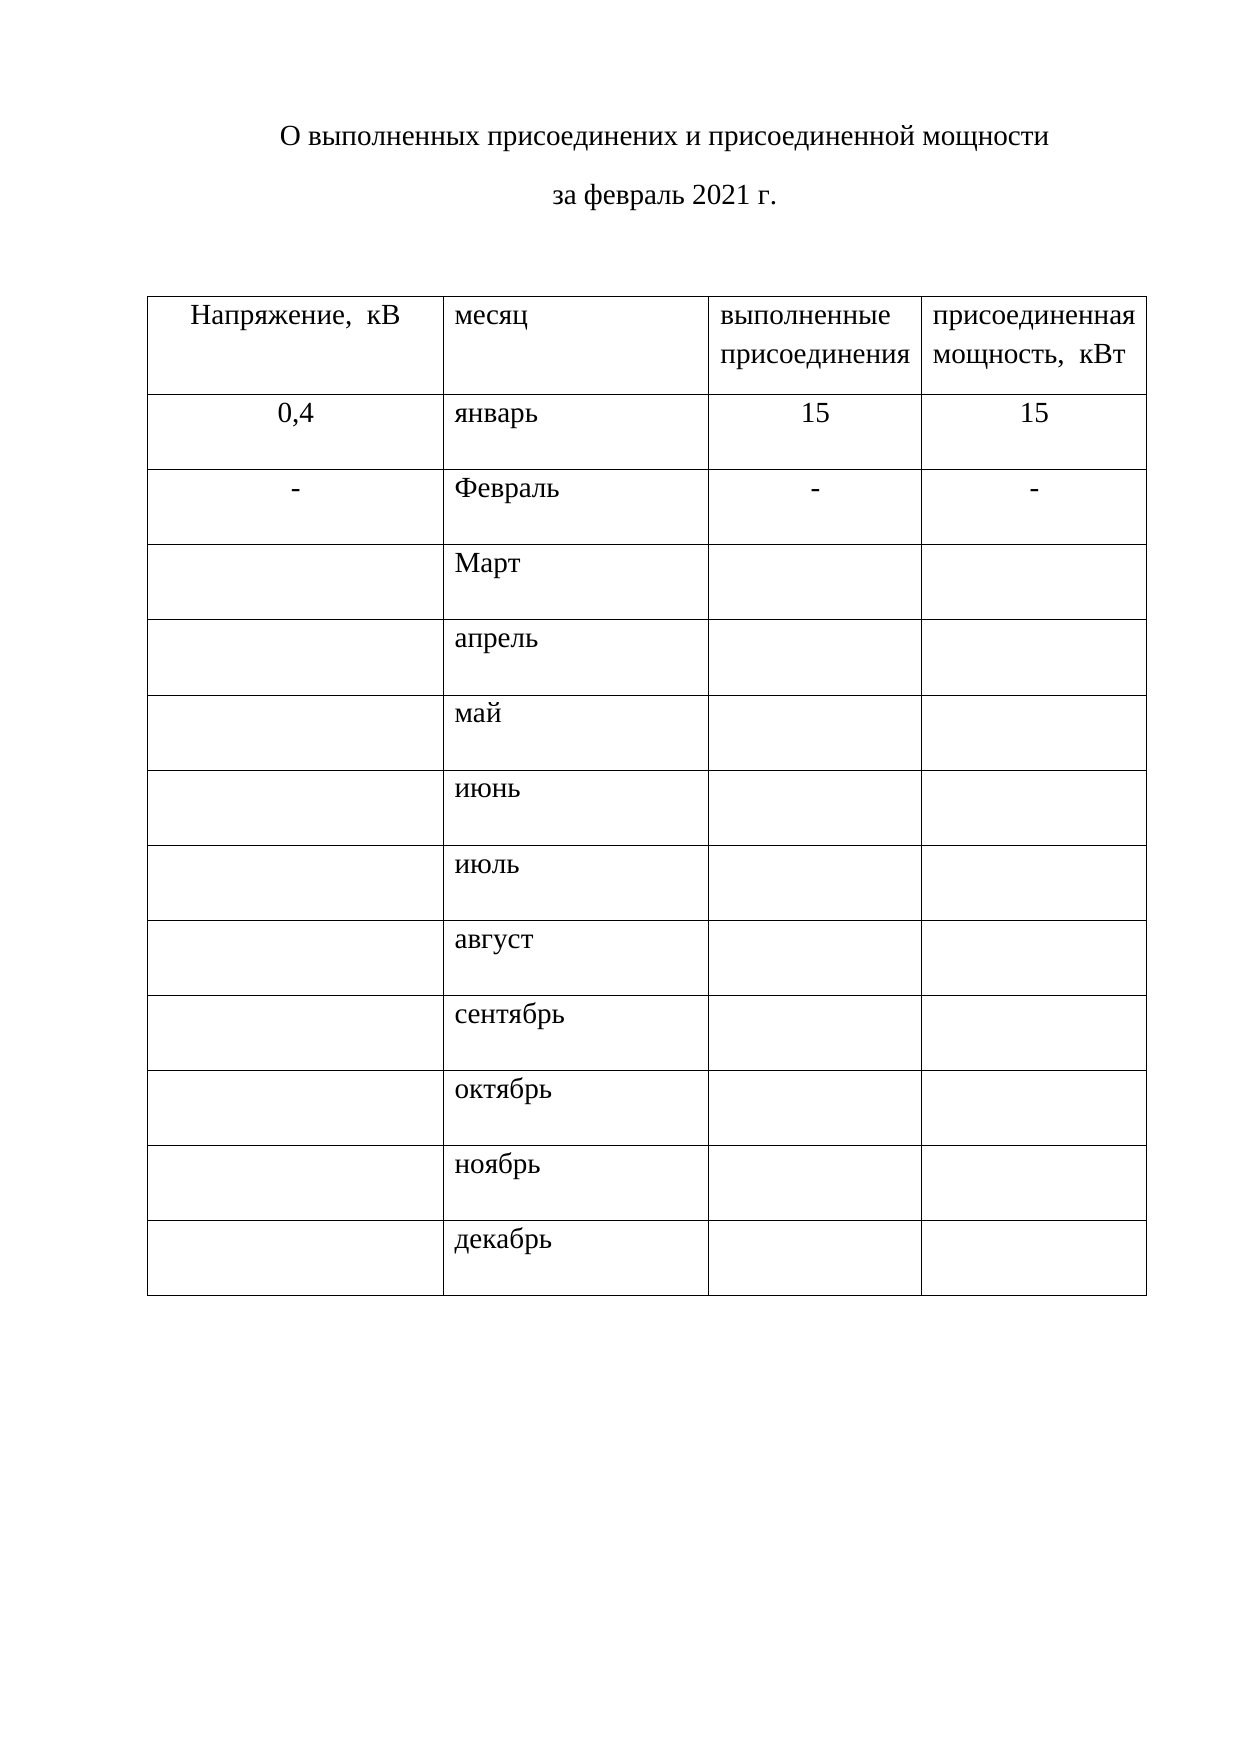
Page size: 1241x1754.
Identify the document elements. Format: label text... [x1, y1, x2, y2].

table_cell [709, 1146, 921, 1220]
table_cell [922, 771, 1146, 845]
table_cell [148, 545, 443, 619]
table_cell май [444, 696, 708, 769]
table_cell [148, 1146, 443, 1220]
table_cell [922, 996, 1146, 1070]
table_cell [709, 620, 921, 694]
table_cell [709, 1071, 921, 1145]
table_cell [922, 620, 1146, 694]
table_cell [922, 846, 1146, 920]
table_cell июнь [444, 771, 708, 845]
table_cell 15 [709, 395, 921, 469]
table_cell Февраль [444, 470, 708, 544]
table_cell [709, 696, 921, 769]
table_header месяц [444, 297, 708, 394]
table_cell октябрь [444, 1071, 708, 1145]
table_cell [709, 996, 921, 1070]
table_cell [148, 696, 443, 769]
table_cell [922, 696, 1146, 769]
table_cell [709, 1221, 921, 1295]
table_cell [709, 846, 921, 920]
table_cell сентябрь [444, 996, 708, 1070]
table_cell 15 [922, 395, 1146, 469]
table_cell [709, 771, 921, 845]
table_cell [148, 921, 443, 995]
table_cell [922, 1071, 1146, 1145]
table_cell август [444, 921, 708, 995]
table_cell декабрь [444, 1221, 708, 1295]
table_cell - [922, 470, 1146, 544]
table_cell [922, 545, 1146, 619]
table_cell [148, 771, 443, 845]
table_header выполненные присоединения [709, 297, 921, 394]
table_header присоединенная мощность, кВт [922, 297, 1146, 394]
table_cell [148, 620, 443, 694]
table_cell [148, 996, 443, 1070]
table_cell [709, 545, 921, 619]
table_cell [709, 921, 921, 995]
text О выполненных присоединених и присоединенной мощности [177, 118, 1152, 152]
table_cell [922, 1221, 1146, 1295]
table_cell ноябрь [444, 1146, 708, 1220]
table_header Напряжение, кВ [148, 297, 443, 394]
table_cell июль [444, 846, 708, 920]
table_cell - [709, 470, 921, 544]
table_cell 0,4 [148, 395, 443, 469]
table_cell [148, 846, 443, 920]
table_cell - [148, 470, 443, 544]
table_cell [922, 1146, 1146, 1220]
table_cell [148, 1221, 443, 1295]
table_cell [922, 921, 1146, 995]
table_cell январь [444, 395, 708, 469]
table_cell Март [444, 545, 708, 619]
text за февраль 2021 г. [177, 177, 1152, 211]
table_cell апрель [444, 620, 708, 694]
table_cell [148, 1071, 443, 1145]
